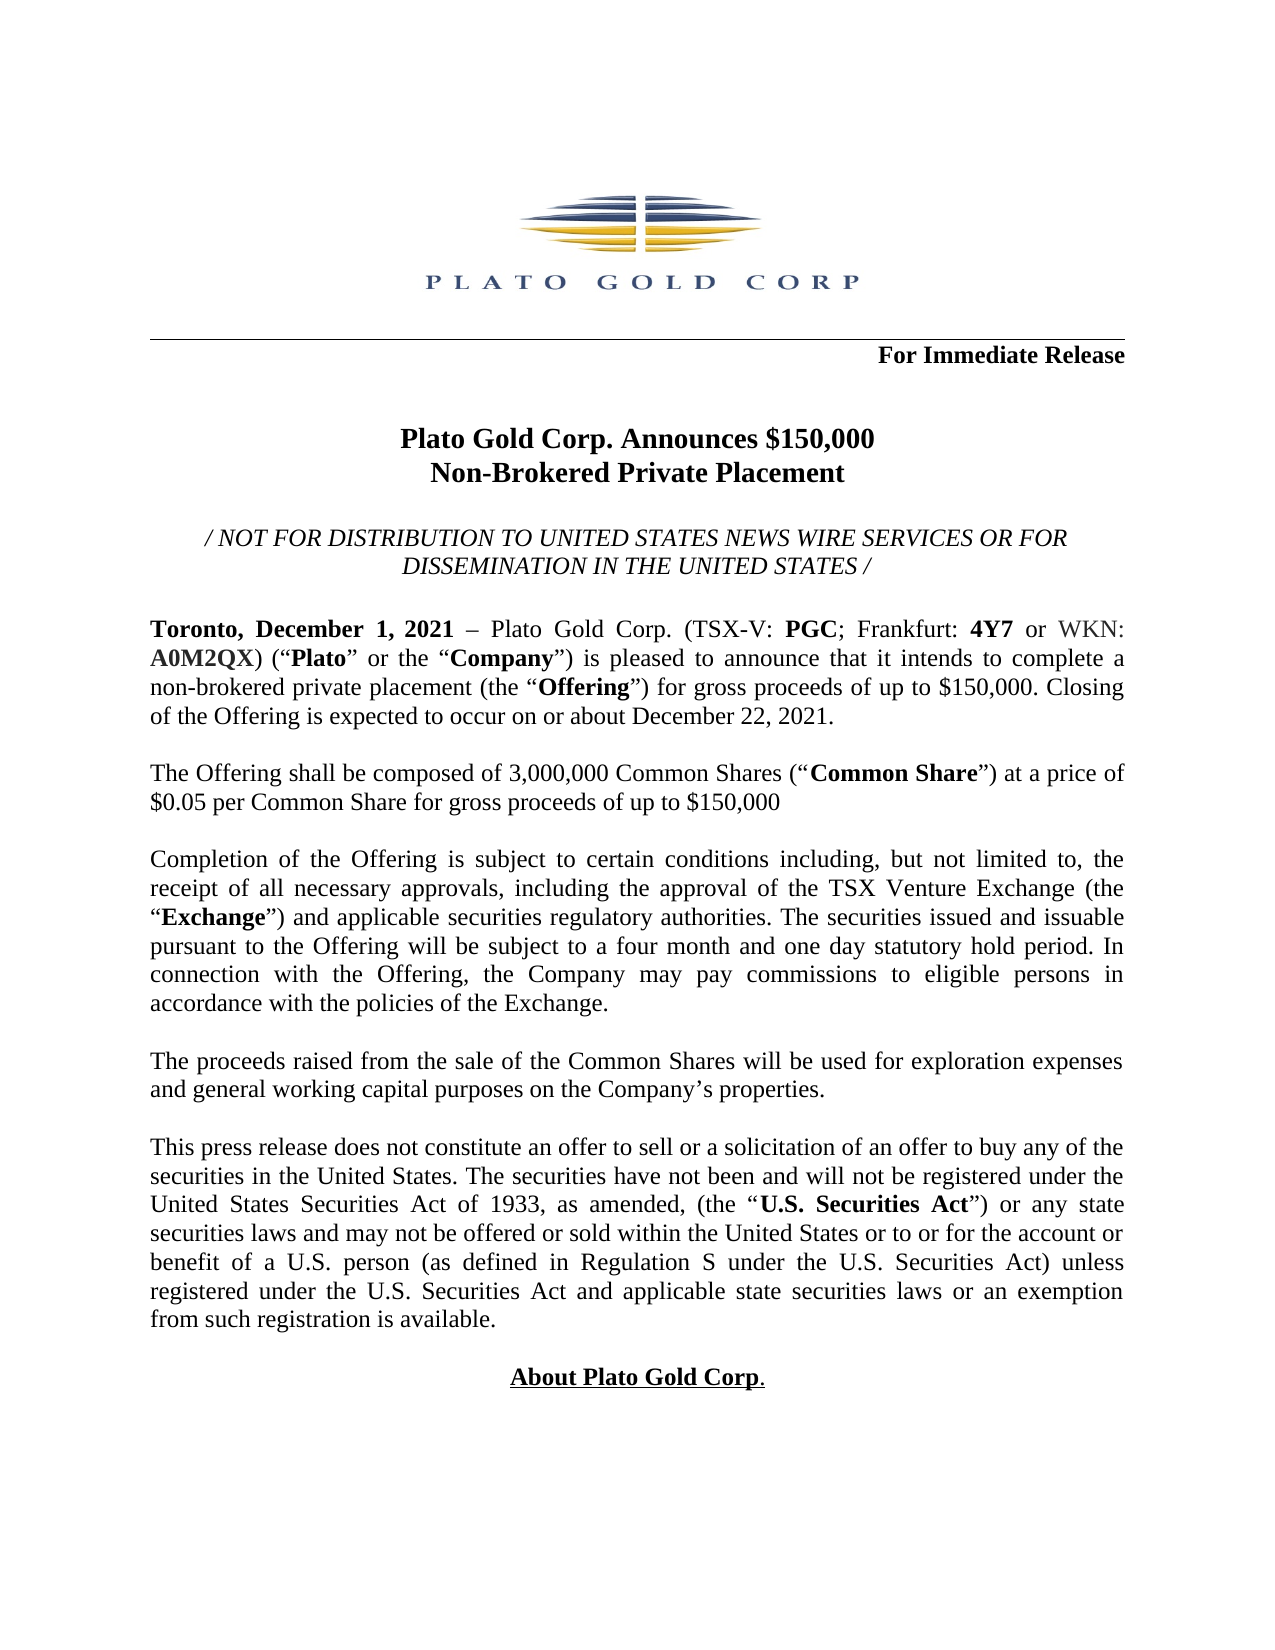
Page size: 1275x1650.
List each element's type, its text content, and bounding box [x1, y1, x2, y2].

text For Immediate Release [150, 340, 1125, 369]
text The proceeds raised from the sale of the Common Shares will be used for exploration expenses and general working capital purposes on the Company’s properties. [150, 1046, 1125, 1103]
text The Offering shall be composed of 3,000,000 Common Shares (“Common Share”) at a price of $0.05 per Common Share for gross proceeds of up to $150,000 [150, 758, 1125, 816]
text About Plato Gold Corp. [150, 1362, 1125, 1391]
text Plato Gold Corp. Announces $150,000 [150, 422, 1125, 455]
picture [373, 150, 902, 337]
text Completion of the Offering is subject to certain conditions including, but not limited to, the receipt of all necessary approvals, including the approval of the TSX Venture Exchange (the “Exchange”) and applicable securities regulatory authorities. The securities issued and issuable pursuant to the Offering will be subject to a four month and one day statutory hold period. In connection with the Offering, the Company may pay commissions to eligible persons in accordance with the policies of the Exchange. [150, 844, 1125, 1017]
text / NOT FOR DISTRIBUTION TO UNITED STATES NEWS WIRE SERVICES OR FOR DISSEMINATION IN THE UNITED STATES / [150, 523, 1125, 580]
text Toronto, December 1, 2021 – Plato Gold Corp. (TSX-V: PGC; Frankfurt: 4Y7 or WKN: A0M2QX) (“Plato” or the “Company”) is pleased to announce that it intends to complete a non-brokered private placement (the “Offering”) for gross proceeds of up to $150,000. Closing of the Offering is expected to occur on or about December 22, 2021. [150, 614, 1125, 729]
text This press release does not constitute an offer to sell or a solicitation of an offer to buy any of the securities in the United States. The securities have not been and will not be registered under the United States Securities Act of 1933, as amended, (the “U.S. Securities Act”) or any state securities laws and may not be offered or sold within the United States or to or for the account or benefit of a U.S. person (as defined in Regulation S under the U.S. Securities Act) unless registered under the U.S. Securities Act and applicable state securities laws or an exemption from such registration is available. [150, 1132, 1125, 1333]
text Non-Brokered Private Placement [150, 455, 1125, 489]
